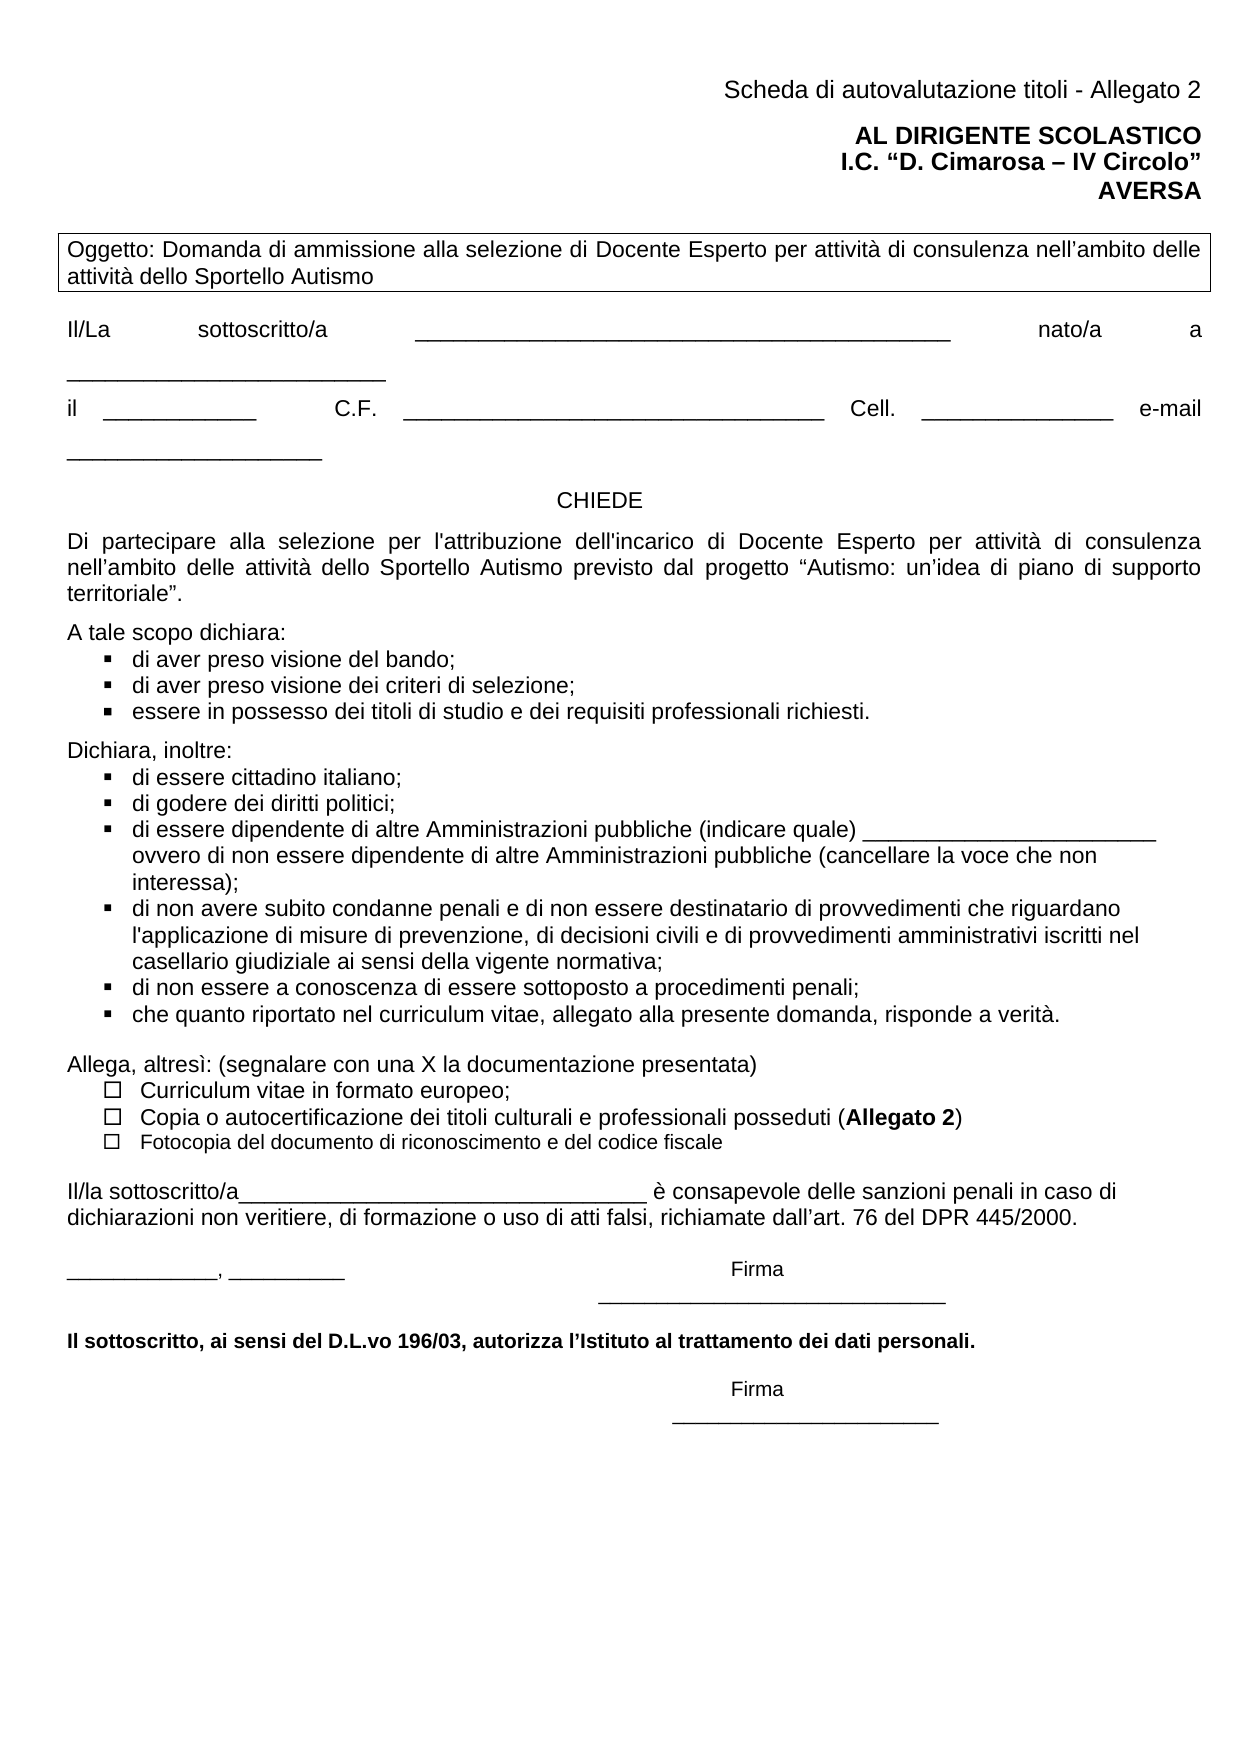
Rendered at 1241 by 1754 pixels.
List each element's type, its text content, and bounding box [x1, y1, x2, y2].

text Firma [657, 1377, 1202, 1401]
text Di partecipare alla selezione per l'attribuzione dell'incarico di Docente Esperto per attività di consulenza nell’ambito delle attività dello Sportello Autismo previsto dal progetto “Autismo: un’idea di piano di supporto territoriale”. [67, 528, 1202, 607]
text il ____________ C.F. _________________________________ Cell. _______________ e-mail ____________________ [67, 395, 1202, 461]
list Copia o autocertificazione dei titoli culturali e professionali posseduti (Allegato 2) [102, 1104, 1202, 1130]
list di non essere a conoscenza di essere sottoposto a procedimenti penali; [102, 974, 1202, 1001]
text Dichiara, inoltre: [67, 737, 1195, 763]
text Il sottoscritto, ai sensi del D.L.vo 196/03, autorizza l’Istituto al trattamento dei dati personali. [67, 1329, 1202, 1353]
subtitle AL DIRIGENTE SCOLASTICO [67, 123, 1202, 149]
text Il/La sottoscritto/a __________________________________________ nato/a a _________________________ [67, 316, 1202, 382]
list Curriculum vitae in formato europeo; [102, 1077, 1202, 1104]
text Oggetto: Domanda di ammissione alla selezione di Docente Esperto per attività di consulenza nell’ambito delle attività dello Sportello Autismo [59, 234, 1210, 291]
list di godere dei diritti politici; [102, 790, 1202, 816]
text A tale scopo dichiara: [67, 619, 1195, 646]
text AVERSA [67, 176, 1202, 204]
list di aver preso visione dei criteri di selezione; [102, 672, 1202, 698]
list di aver preso visione del bando; [102, 646, 1202, 672]
text Allega, altresì: (segnalare con una X la documentazione presentata) [67, 1051, 1202, 1077]
list di non avere subito condanne penali e di non essere destinatario di provvedimenti che riguardano l'applicazione di misure di prevenzione, di decisioni civili e di provvedimenti amministrativi iscritti nel casellario giudiziale ai sensi della vigente normativa; [102, 895, 1202, 974]
list essere in possesso dei titoli di studio e dei requisiti professionali richiesti. [102, 698, 1202, 724]
list che quanto riportato nel curriculum vitae, allegato alla presente domanda, risponde a verità. [102, 1001, 1202, 1027]
text _______________________ [672, 1401, 1202, 1425]
list di essere cittadino italiano; [102, 763, 1202, 790]
text Il/la sottoscritto/a________________________________ è consapevole delle sanzioni penali in caso di dichiarazioni non veritiere, di formazione o uso di atti falsi, richiamate dall’art. 76 del DPR 445/2000. [67, 1178, 1202, 1231]
text _____________, __________ Firma [67, 1257, 1202, 1281]
text ______________________________ [598, 1281, 1202, 1305]
subtitle CHIEDE [67, 487, 1133, 513]
list Fotocopia del documento di riconoscimento e del codice fiscale [102, 1130, 1202, 1154]
text I.C. “D. Cimarosa – IV Circolo” [67, 149, 1202, 176]
list di essere dipendente di altre Amministrazioni pubbliche (indicare quale) _______________________ ovvero di non essere dipendente di altre Amministrazioni pubbliche (cancellare la voce che non interessa); [102, 816, 1202, 895]
